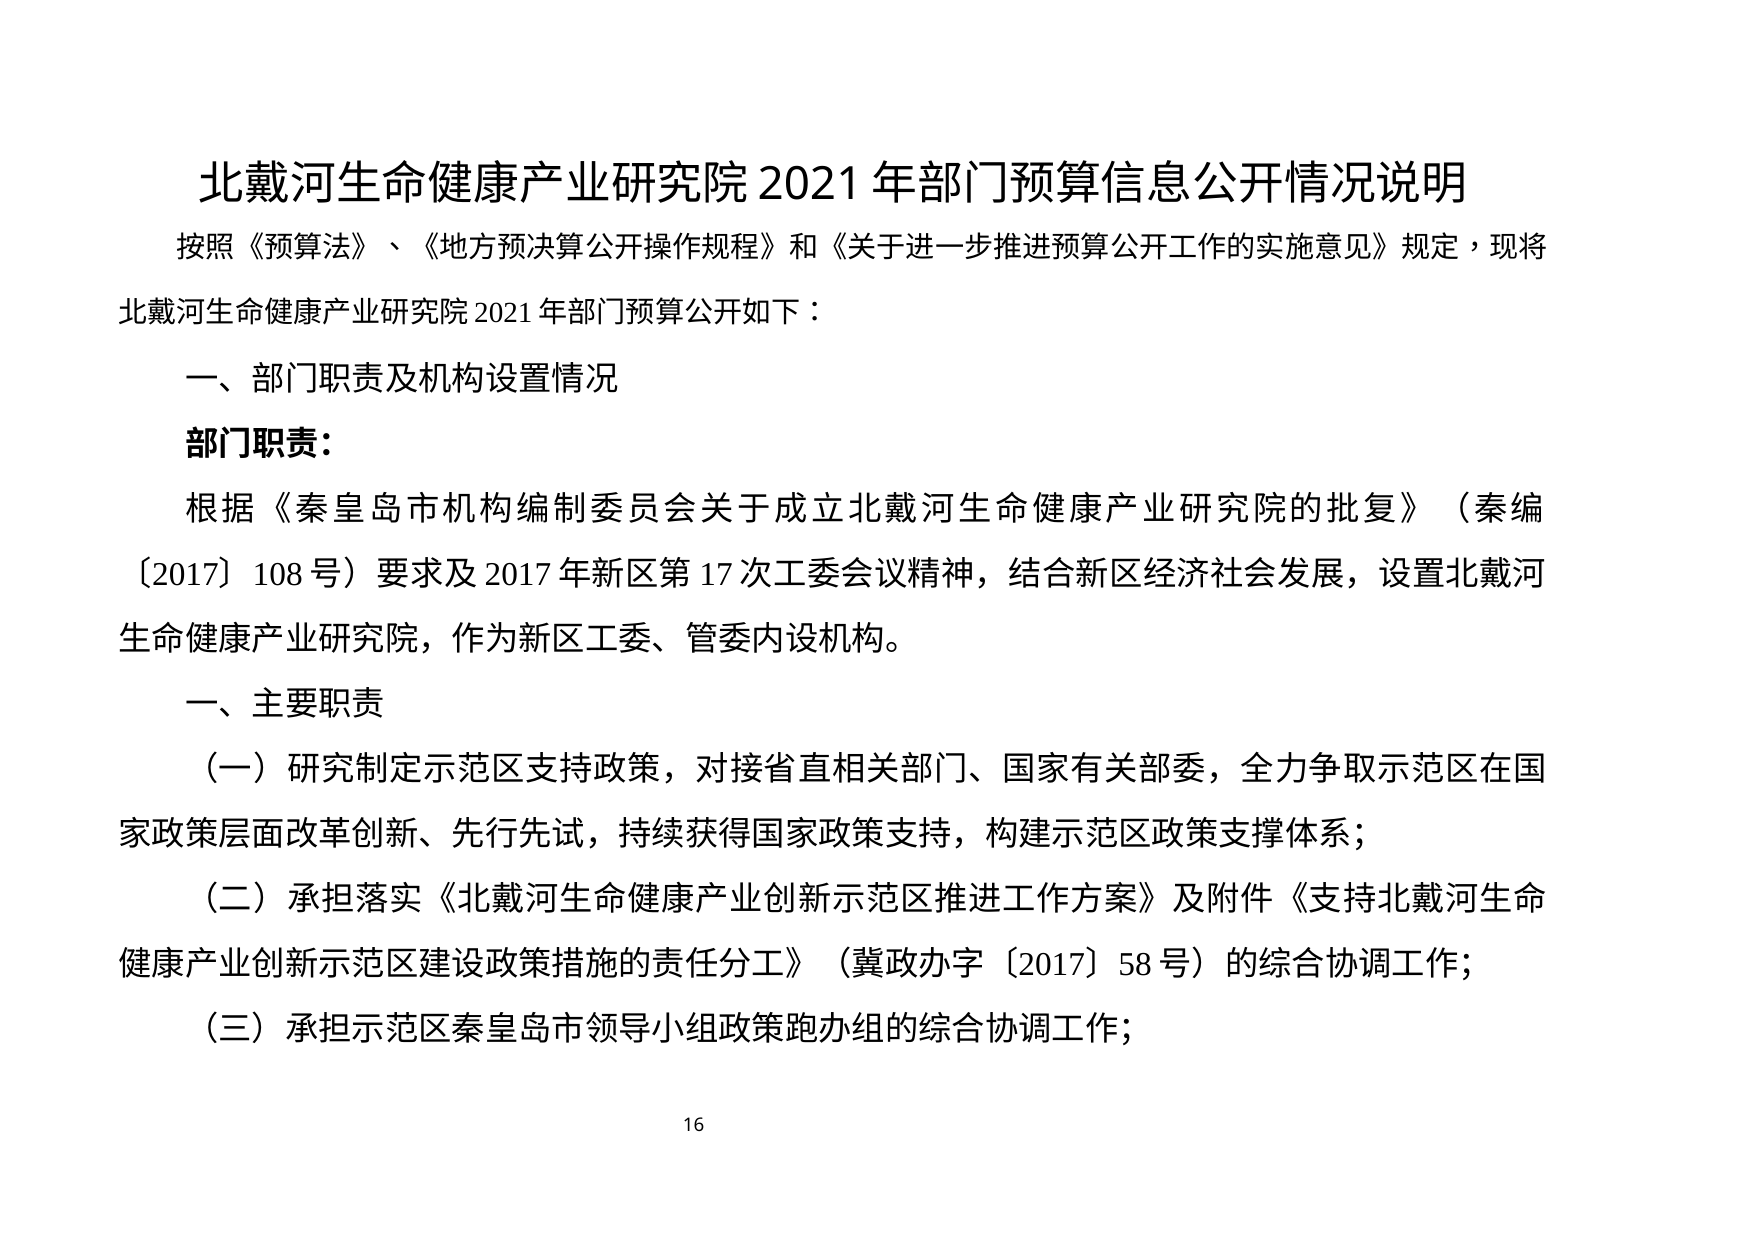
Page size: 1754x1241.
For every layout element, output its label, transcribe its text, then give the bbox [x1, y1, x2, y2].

text 根据《秦皇岛市机构编制委员会关于成立北戴河生命健康产业研究院的批复》（秦编〔2017〕108号）要求及2017年新区第17次工委会议精神，结合新区经济社会发展，设置北戴河生命健康产业研究院，作为新区工委、管委内设机构。 [118, 474, 1547, 669]
text （三）承担示范区秦皇岛市领导小组政策跑办组的综合协调工作； [118, 994, 1547, 1059]
text 按照《预算法》、《地方预决算公开操作规程》和《关于进一步推进预算公开工作的实施意见》规定，现将北戴河生命健康产业研究院2021年部门预算公开如下： [118, 214, 1547, 344]
text 一、部门职责及机构设置情况 [118, 344, 1547, 409]
text （一）研究制定示范区支持政策，对接省直相关部门、国家有关部委，全力争取示范区在国家政策层面改革创新、先行先试，持续获得国家政策支持，构建示范区政策支撑体系； [118, 734, 1547, 864]
text （二）承担落实《北戴河生命健康产业创新示范区推进工作方案》及附件《支持北戴河生命健康产业创新示范区建设政策措施的责任分工》（冀政办字〔2017〕58号）的综合协调工作； [118, 864, 1547, 994]
text 一、主要职责 [118, 669, 1547, 734]
text 部门职责： [118, 409, 1547, 474]
text 北戴河生命健康产业研究院2021年部门预算信息公开情况说明 [118, 149, 1547, 214]
